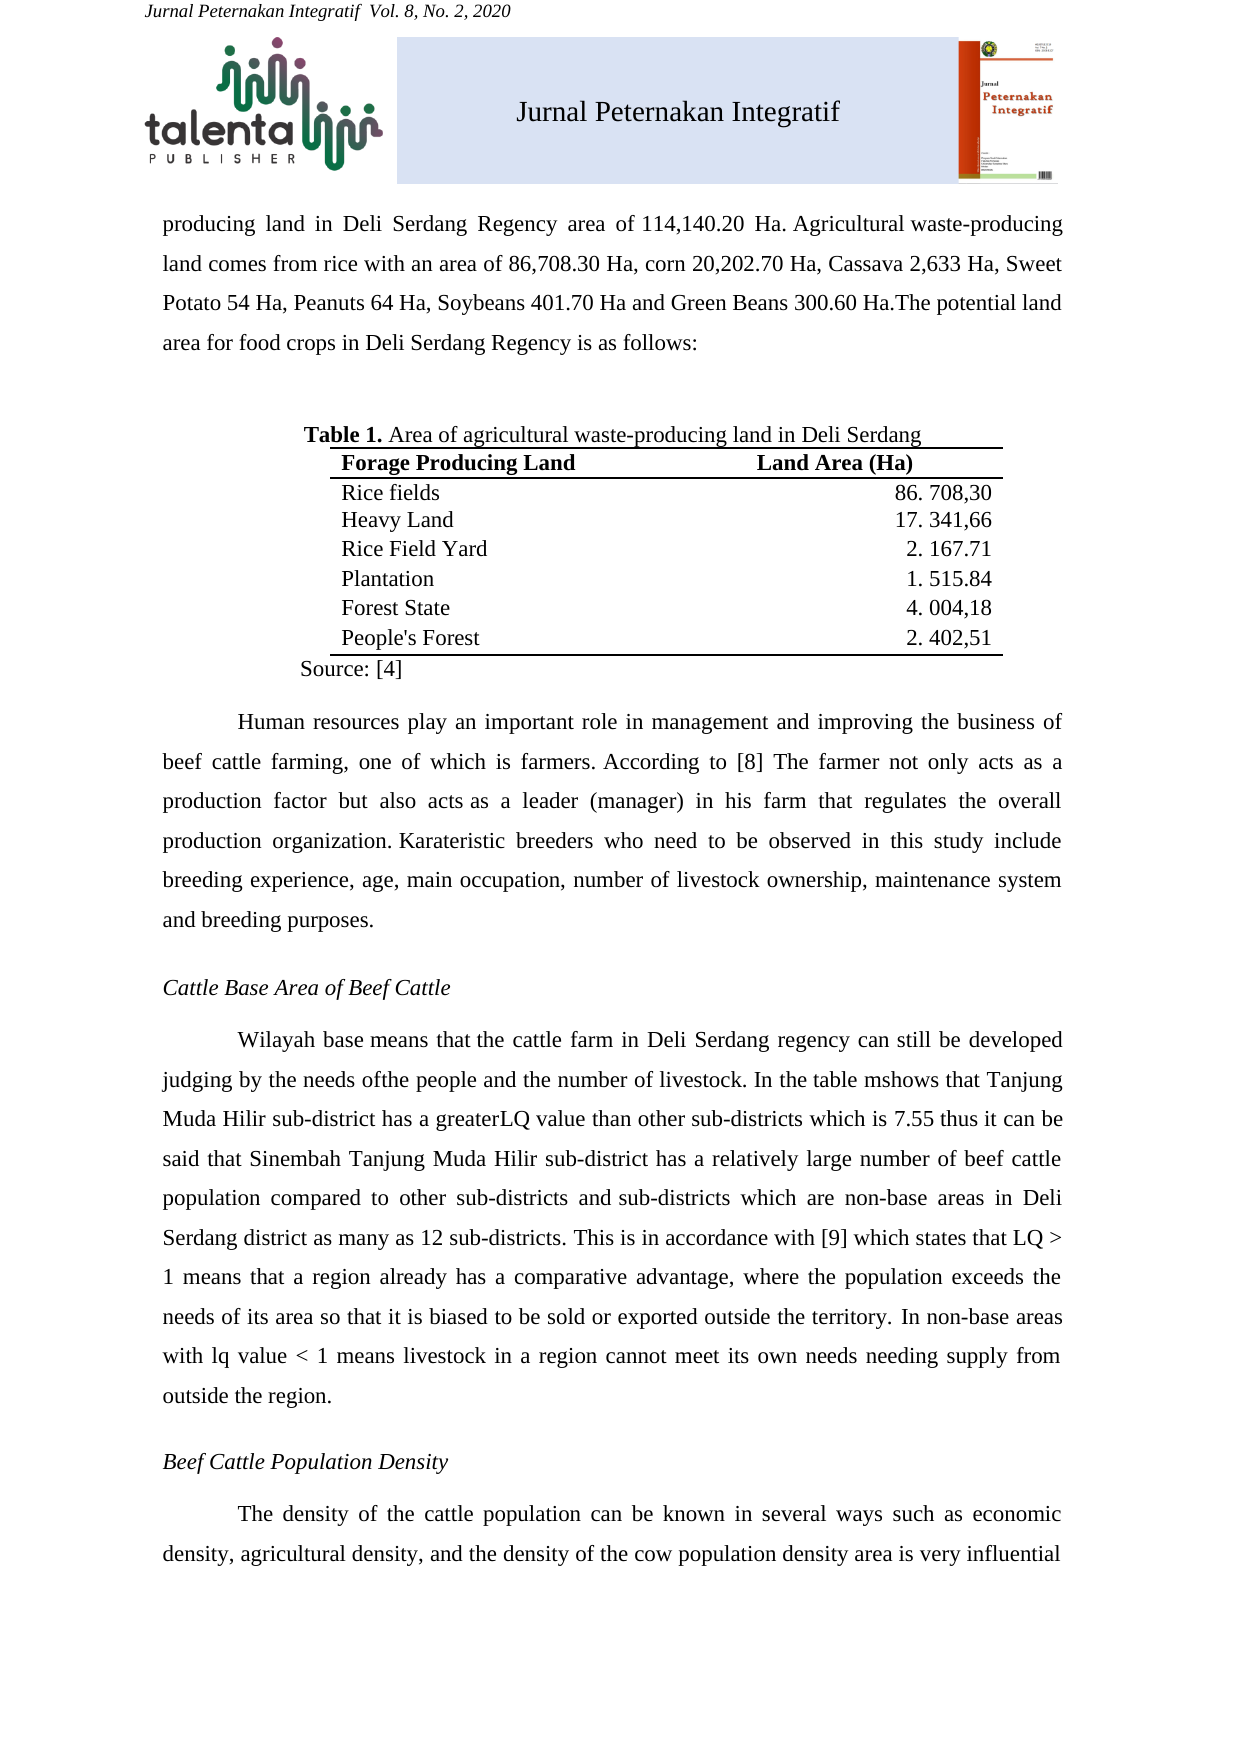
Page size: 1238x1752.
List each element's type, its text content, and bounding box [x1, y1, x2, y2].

table_cell Rice Field Yard [330, 536, 667, 565]
picture [144, 37, 383, 178]
table_cell 4. 004,18 [667, 595, 1003, 624]
table_cell 1. 515.84 [667, 565, 1003, 594]
table_cell 2. 402,51 [667, 624, 1003, 653]
text Table 1. Area of agricultural waste-producing land in Deli Serdang [162, 421, 1063, 447]
text Wilayah base means that the cattle farm in Deli Serdang regency can still be developed judging by the needs ofthe people and the number of livestock. In the table mshows that Tanjung Muda Hilir sub-district has a greaterLQ value than other sub-districts which is 7.55 thus it can be said that Sinembah Tanjung Muda Hilir sub-district has a relatively large number of beef cattle population compared to other sub-districts and sub-districts which are non-base areas in Deli Serdang district as many as 12 sub-districts. This is in accordance with [9] which states that LQ > 1 means that a region already has a comparative advantage, where the population exceeds the needs of its area so that it is biased to be sold or exported outside the territory. In non-base areas with lq value < 1 means livestock in a region cannot meet its own needs needing supply from outside the region. [162, 1027, 1063, 1408]
table_cell Forest State [330, 595, 667, 624]
table_cell 17. 341,66 [667, 506, 1003, 536]
text Source: [4] [162, 656, 1063, 682]
table_cell 2. 167.71 [667, 536, 1003, 565]
table_cell Plantation [330, 565, 667, 594]
table_header Land Area (Ha) [667, 449, 1003, 477]
table_cell Heavy Land [330, 506, 667, 536]
text Beef Cattle Population Density [162, 1448, 1063, 1474]
table_cell Rice fields [330, 479, 667, 506]
table_header Forage Producing Land [330, 449, 667, 477]
text Human resources play an important role in management and improving the business of beef cattle farming, one of which is farmers. According to [8] The farmer not only acts as a production factor but also acts as a leader (manager) in his farm that regulates the overall production organization. Karateristic breeders who need to be observed in this study include breeding experience, age, main occupation, number of livestock ownership, maintenance system and breeding purposes. [162, 708, 1063, 932]
table_cell People's Forest [330, 624, 667, 653]
picture [958, 37, 1058, 184]
text Cattle Base Area of Beef Cattle [162, 974, 1063, 1000]
table_cell 86. 708,30 [667, 479, 1003, 506]
